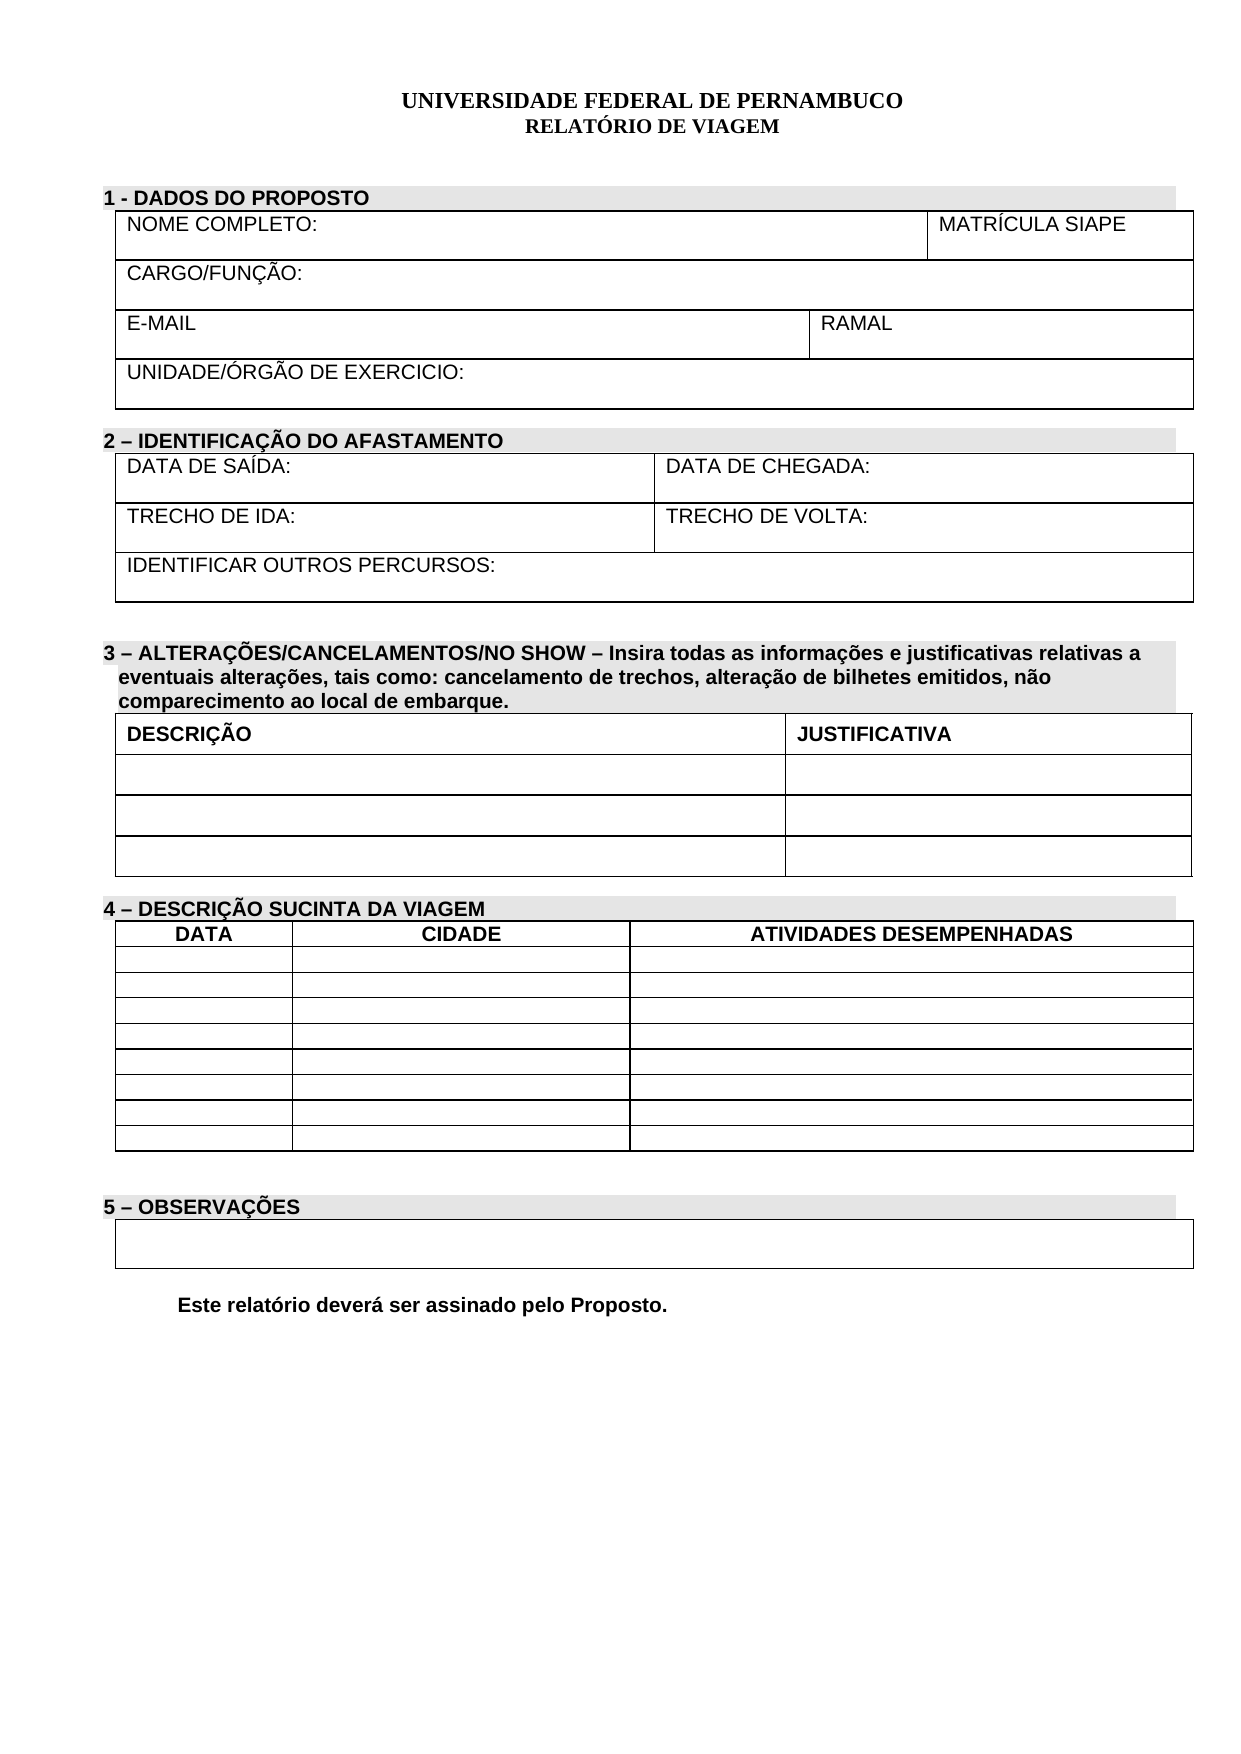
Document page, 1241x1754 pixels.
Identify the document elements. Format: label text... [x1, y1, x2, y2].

table_cell [786, 837, 1191, 876]
text 5 – OBSERVAÇÕES [103, 1195, 1176, 1219]
subtitle 1 - DADOS DO PROPOSTO [103, 186, 1176, 210]
table_header NOME COMPLETO: [116, 212, 927, 259]
table_cell [116, 973, 292, 997]
table_header MATRÍCULA SIAPE [928, 212, 1193, 259]
subtitle RELATÓRIO DE VIAGEM [59, 114, 1240, 138]
table_cell [293, 998, 629, 1022]
subtitle 3 – ALTERAÇÕES/CANCELAMENTOS/NO SHOW – Insira todas as informações e justificativas relativas a [103, 641, 1176, 665]
table_cell [293, 1024, 629, 1048]
table_cell [786, 755, 1191, 794]
table_cell [293, 1101, 629, 1124]
table_header [116, 1220, 1193, 1268]
table_header DATA DE SAÍDA: [116, 454, 654, 502]
table_cell [631, 1024, 1193, 1048]
table_cell [293, 947, 629, 971]
table_cell [631, 1074, 1193, 1099]
table_cell [293, 1126, 629, 1150]
table_cell [631, 973, 1193, 997]
table_cell [116, 1050, 292, 1073]
table_cell [293, 1075, 629, 1099]
table_header ATIVIDADES DESEMPENHADAS [631, 922, 1193, 946]
table_cell [116, 947, 292, 971]
table_cell [116, 1075, 292, 1099]
table_cell UNIDADE/ÓRGÃO DE EXERCICIO: [116, 360, 1193, 408]
table_cell [116, 755, 785, 794]
subtitle 2 – IDENTIFICAÇÃO DO AFASTAMENTO [103, 428, 1176, 452]
table_cell [293, 1050, 629, 1073]
table_cell [631, 1048, 1193, 1073]
table_header DESCRIÇÃO [116, 714, 785, 753]
table_cell [631, 998, 1193, 1022]
text Este relatório deverá ser assinado pelo Proposto. [177, 1293, 1196, 1317]
table_cell [116, 1024, 292, 1048]
table_header CIDADE [293, 922, 629, 946]
table_cell RAMAL [810, 311, 1193, 358]
text UNIVERSIDADE FEDERAL DE PERNAMBUCO [59, 87, 1240, 114]
table_cell E-MAIL [116, 311, 809, 358]
table_cell [293, 973, 629, 997]
table_cell [116, 998, 292, 1022]
subtitle eventuais alterações, tais como: cancelamento de trechos, alteração de bilhetes emitidos, não comparecimento ao local de embarque. [118, 665, 1176, 713]
table_cell TRECHO DE IDA: [116, 504, 654, 551]
table_cell [631, 1099, 1193, 1124]
table_cell IDENTIFICAR OUTROS PERCURSOS: [116, 553, 1193, 601]
table_header DATA DE CHEGADA: [655, 454, 1193, 502]
table_header JUSTIFICATIVA [786, 714, 1191, 753]
table_cell [786, 796, 1191, 835]
table_cell [116, 1126, 292, 1150]
table_cell [631, 1126, 1193, 1150]
table_cell [116, 1101, 292, 1124]
table_cell [116, 796, 785, 835]
table_cell [631, 947, 1193, 971]
table_cell CARGO/FUNÇÃO: [116, 261, 1193, 309]
table_cell [116, 837, 785, 876]
table_cell TRECHO DE VOLTA: [655, 504, 1193, 551]
table_header DATA [116, 922, 292, 946]
subtitle 4 – DESCRIÇÃO SUCINTA DA VIAGEM [103, 896, 1176, 920]
